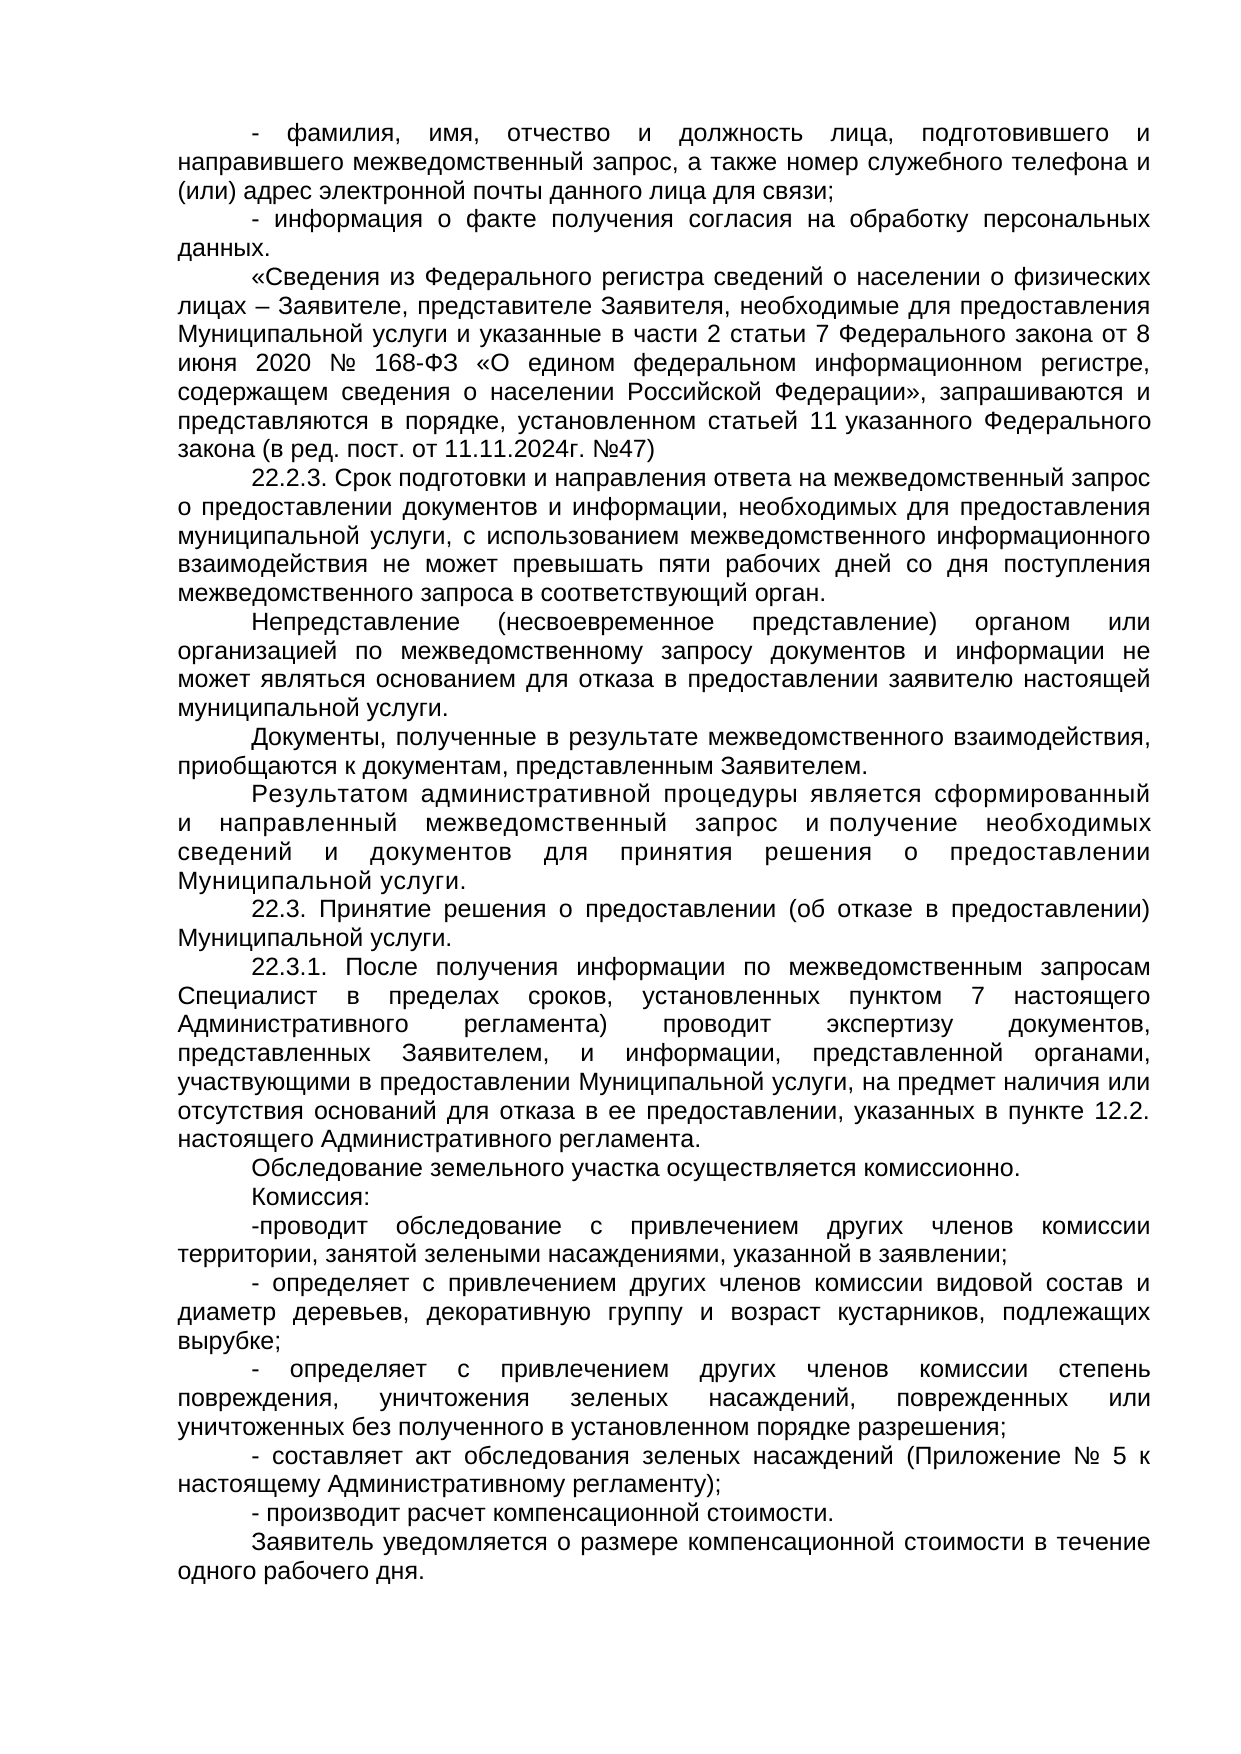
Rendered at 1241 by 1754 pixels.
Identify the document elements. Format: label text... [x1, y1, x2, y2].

text «Сведения из Федерального регистра сведений о населении о физических лицах – Заявителе, представителе Заявителя, необходимые для предоставления Муниципальной услуги и указанные в части 2 статьи 7 Федерального закона от 8 июня 2020 № 168-ФЗ «О едином федеральном информационном регистре, содержащем сведения о населении Российской Федерации», запрашиваются и представляются в порядке, установленном статьей 11 указанного Федерального закона (в ред. пост. от 11.11.2024г. №47) [177, 262, 1152, 463]
text 22.3.1. После получения информации по межведомственным запросам Специалист в пределах сроков, установленных пунктом 7 настоящего Административного регламента) проводит экспертизу документов, представленных Заявителем, и информации, представленной органами, участвующими в предоставлении Муниципальной услуги, на предмет наличия или отсутствия оснований для отказа в ее предоставлении, указанных в пункте 12.2. настоящего Административного регламента. [177, 952, 1152, 1153]
text -проводит обследование с привлечением других членов комиссии территории, занятой зелеными насаждениями, указанной в заявлении; [177, 1211, 1152, 1268]
text Непредставление (несвоевременное представление) органом или организацией по межведомственному запросу документов и информации не может являться основанием для отказа в предоставлении заявителю настоящей муниципальной услуги. [177, 607, 1152, 722]
text 22.2.3. Срок подготовки и направления ответа на межведомственный запрос о предоставлении документов и информации, необходимых для предоставления муниципальной услуги, с использованием межведомственного информационного взаимодействия не может превышать пяти рабочих дней со дня поступления межведомственного запроса в соответствующий орган. [177, 463, 1152, 607]
text - информация о факте получения согласия на обработку персональных данных. [177, 204, 1152, 262]
text - определяет с привлечением других членов комиссии видовой состав и диаметр деревьев, декоративную группу и возраст кустарников, подлежащих вырубке; [177, 1268, 1152, 1354]
text Обследование земельного участка осуществляется комиссионно. [177, 1153, 1152, 1182]
text - определяет с привлечением других членов комиссии степень повреждения, уничтожения зеленых насаждений, поврежденных или уничтоженных без полученного в установленном порядке разрешения; [177, 1354, 1152, 1441]
text Результатом административной процедуры является сформированный и направленный межведомственный запрос и получение необходимых сведений и документов для принятия решения о предоставлении Муниципальной услуги. [177, 779, 1152, 894]
text 22.3. Принятие решения о предоставлении (об отказе в предоставлении) Муниципальной услуги. [177, 894, 1152, 952]
text Документы, полученные в результате межведомственного взаимодействия, приобщаются к документам, представленным Заявителем. [177, 722, 1152, 779]
text - составляет акт обследования зеленых насаждений (Приложение № 5 к настоящему Административному регламенту); [177, 1441, 1152, 1498]
text Заявитель уведомляется о размере компенсационной стоимости в течение одного рабочего дня. [177, 1527, 1152, 1584]
text Комиссия: [177, 1182, 1152, 1211]
text - производит расчет компенсационной стоимости. [177, 1498, 1152, 1527]
text - фамилия, имя, отчество и должность лица, подготовившего и направившего межведомственный запрос, а также номер служебного телефона и (или) адрес электронной почты данного лица для связи; [177, 118, 1152, 204]
